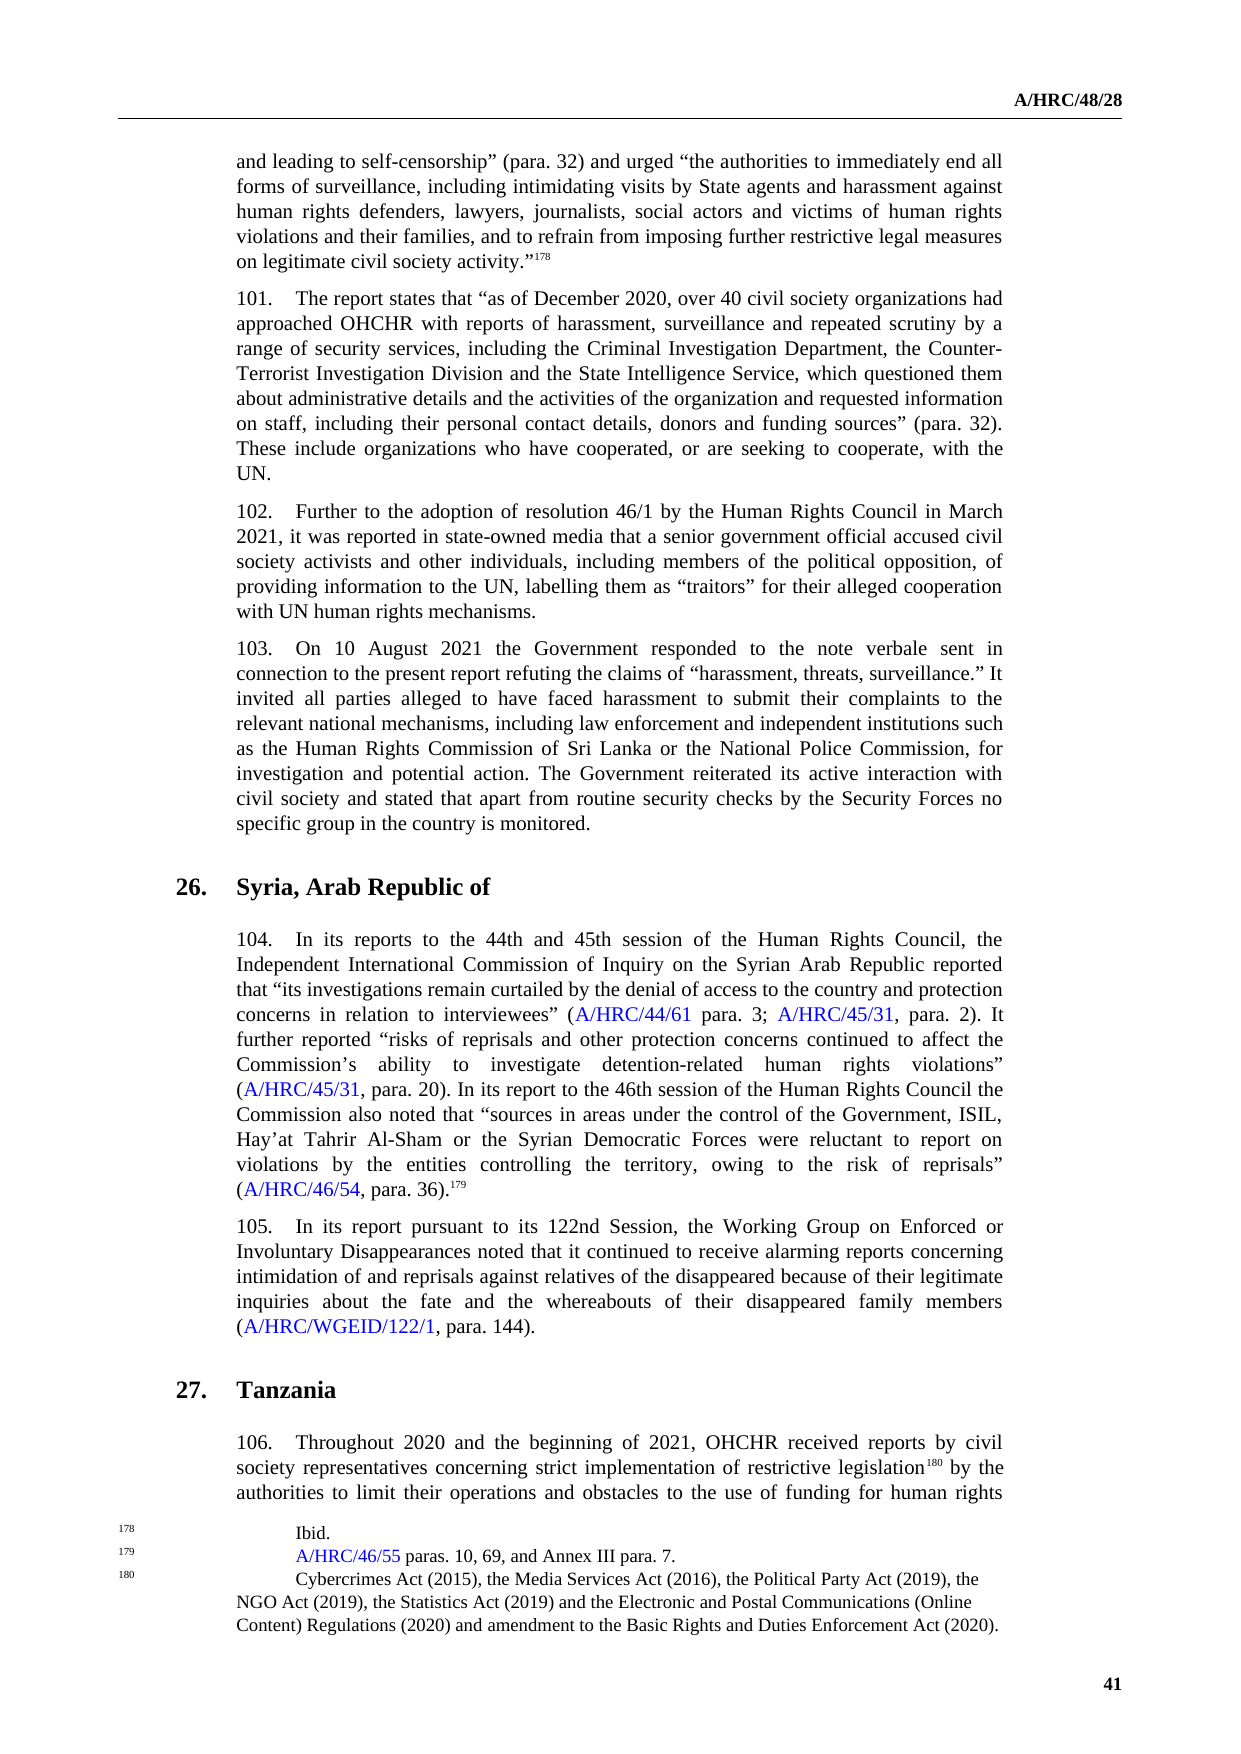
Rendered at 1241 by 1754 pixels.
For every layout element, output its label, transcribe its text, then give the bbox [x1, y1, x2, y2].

text 27. Tanzania [118, 1376, 1004, 1404]
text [236, 1429, 1004, 1504]
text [236, 148, 1004, 273]
text 26. Syria, Arab Republic of [118, 873, 1004, 901]
text 102. Further to the adoption of resolution 46/1 by the Human Rights Council in March 2021, it was reported in state-owned media that a senior government official accused civil society activists and other individuals, including members of the political opposition, of providing information to the UN, labelling them as “traitors” for their alleged cooperation with UN human rights mechanisms. [236, 498, 1004, 623]
text 103. On 10 August 2021 the Government responded to the note verbale sent in connection to the present report refuting the claims of “harassment, threats, surveillance.” It invited all parties alleged to have faced harassment to submit their complaints to the relevant national mechanisms, including law enforcement and independent institutions such as the Human Rights Commission of Sri Lanka or the National Police Commission, for investigation and potential action. The Government reiterated its active interaction with civil society and stated that apart from routine security checks by the Security Forces no specific group in the country is monitored. [236, 635, 1004, 835]
text 101. The report states that “as of December 2020, over 40 civil society organizations had approached OHCHR with reports of harassment, surveillance and repeated scrutiny by a range of security services, including the Criminal Investigation Department, the Counter-Terrorist Investigation Division and the State Intelligence Service, which questioned them about administrative details and the activities of the organization and requested information on staff, including their personal contact details, donors and funding sources” (para. 32). These include organizations who have cooperated, or are seeking to cooperate, with the UN. [236, 285, 1004, 485]
text 105. In its report pursuant to its 122nd Session, the Working Group on Enforced or Involuntary Disappearances noted that it continued to receive alarming reports concerning intimidation of and reprisals against relatives of the disappeared because of their legitimate inquiries about the fate and the whereabouts of their disappeared family members (A/HRC/WGEID/122/1, para. 144). [236, 1213, 1004, 1338]
text 104. In its reports to the 44th and 45th session of the Human Rights Council, the Independent International Commission of Inquiry on the Syrian Arab Republic reported that “its investigations remain curtailed by the denial of access to the country and protection concerns in relation to interviewees” (A/HRC/44/61 para. 3; A/HRC/45/31, para. 2). It further reported “risks of reprisals and other protection concerns continued to affect the Commission’s ability to investigate detention-related human rights violations” (A/HRC/45/31, para. 20). In its report to the 46th session of the Human Rights Council the Commission also noted that “sources in areas under the control of the Government, ISIL, Hay’at Tahrir Al-Sham or the Syrian Democratic Forces were reluctant to report on violations by the entities controlling the territory, owing to the risk of reprisals” (A/HRC/46/54, para. 36). [236, 926, 1004, 1201]
